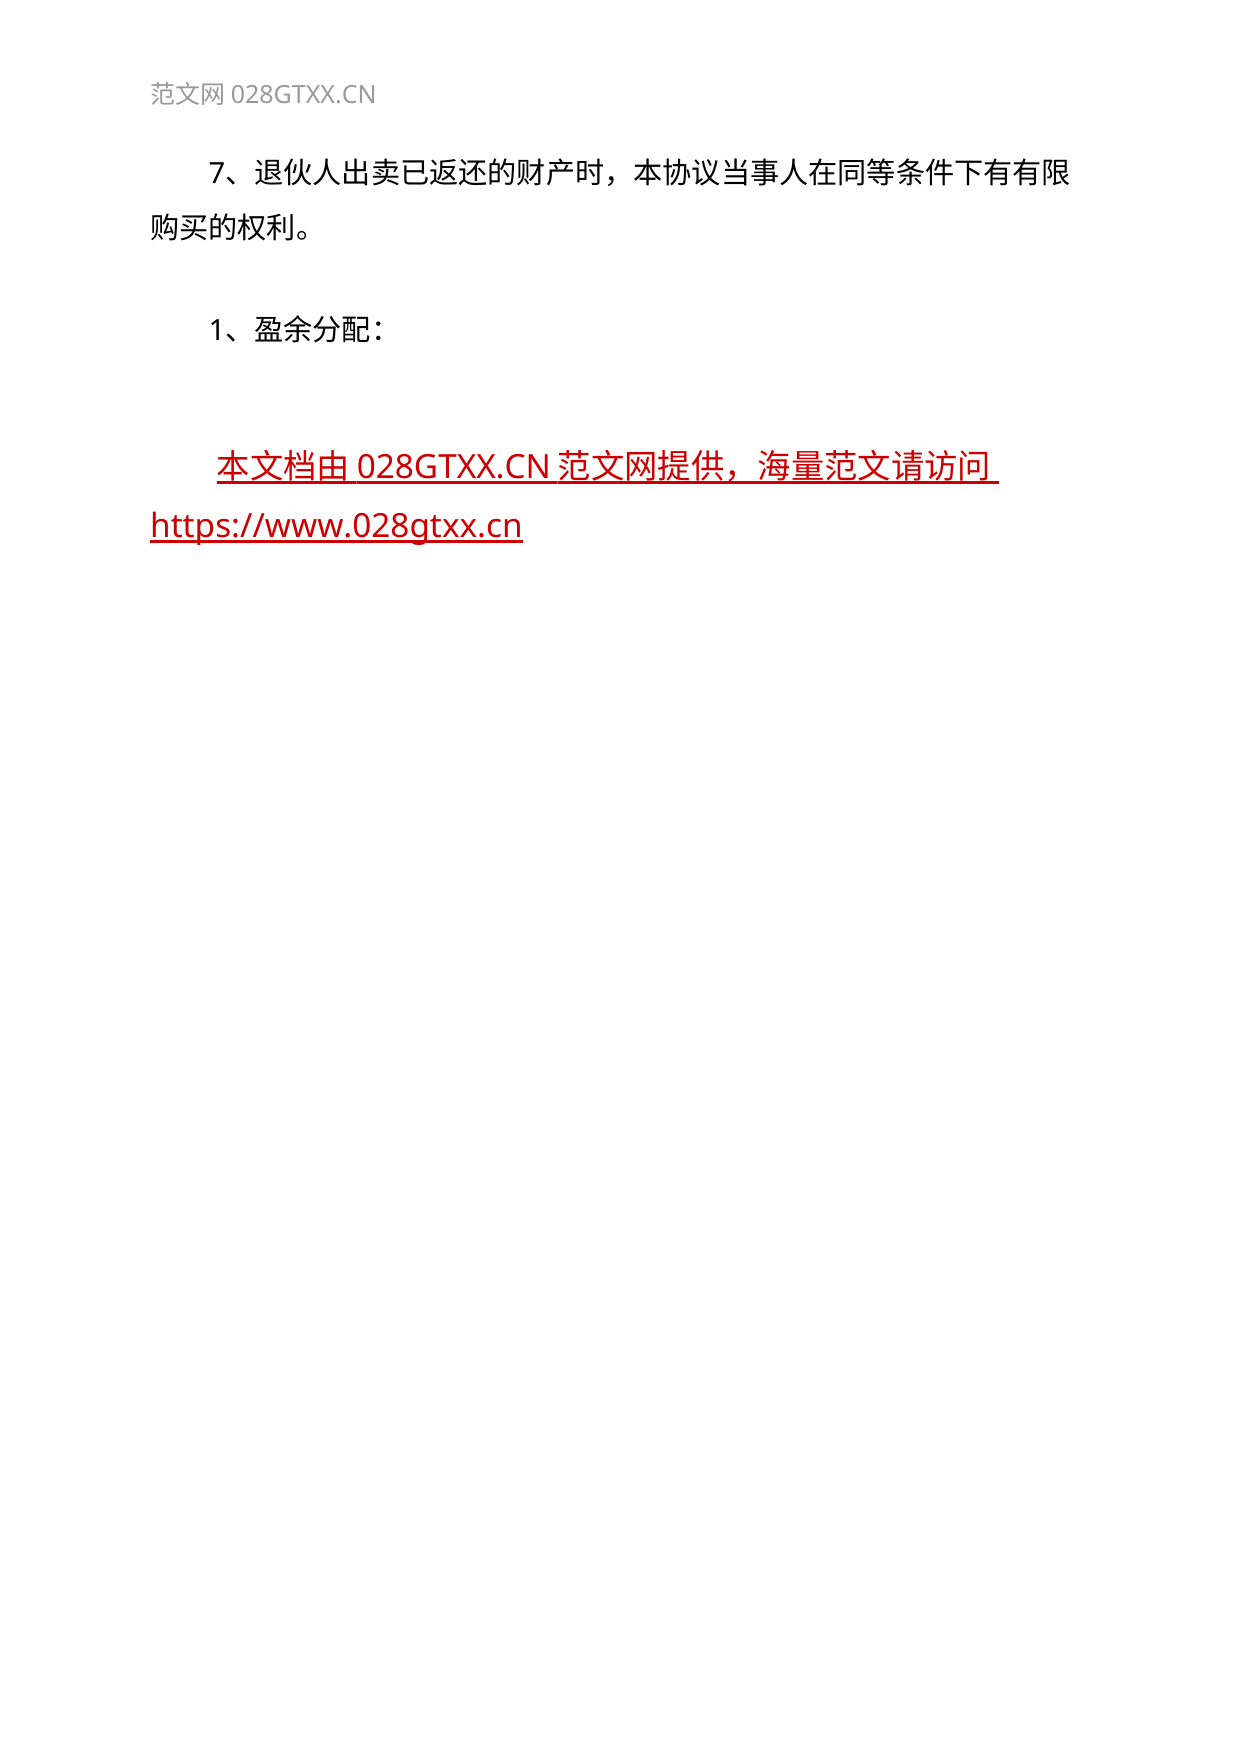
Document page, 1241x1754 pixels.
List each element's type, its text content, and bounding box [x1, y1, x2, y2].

text 7、退伙人出卖已返还的财产时，本协议当事人在同等条件下有有限购买的权利。 [150, 150, 1090, 247]
text 本文档由028GTXX.CN范文网提供，海量范文请访问 https://www.028gtxx.cn [150, 440, 1090, 547]
text 1、盈余分配： [150, 307, 1090, 349]
